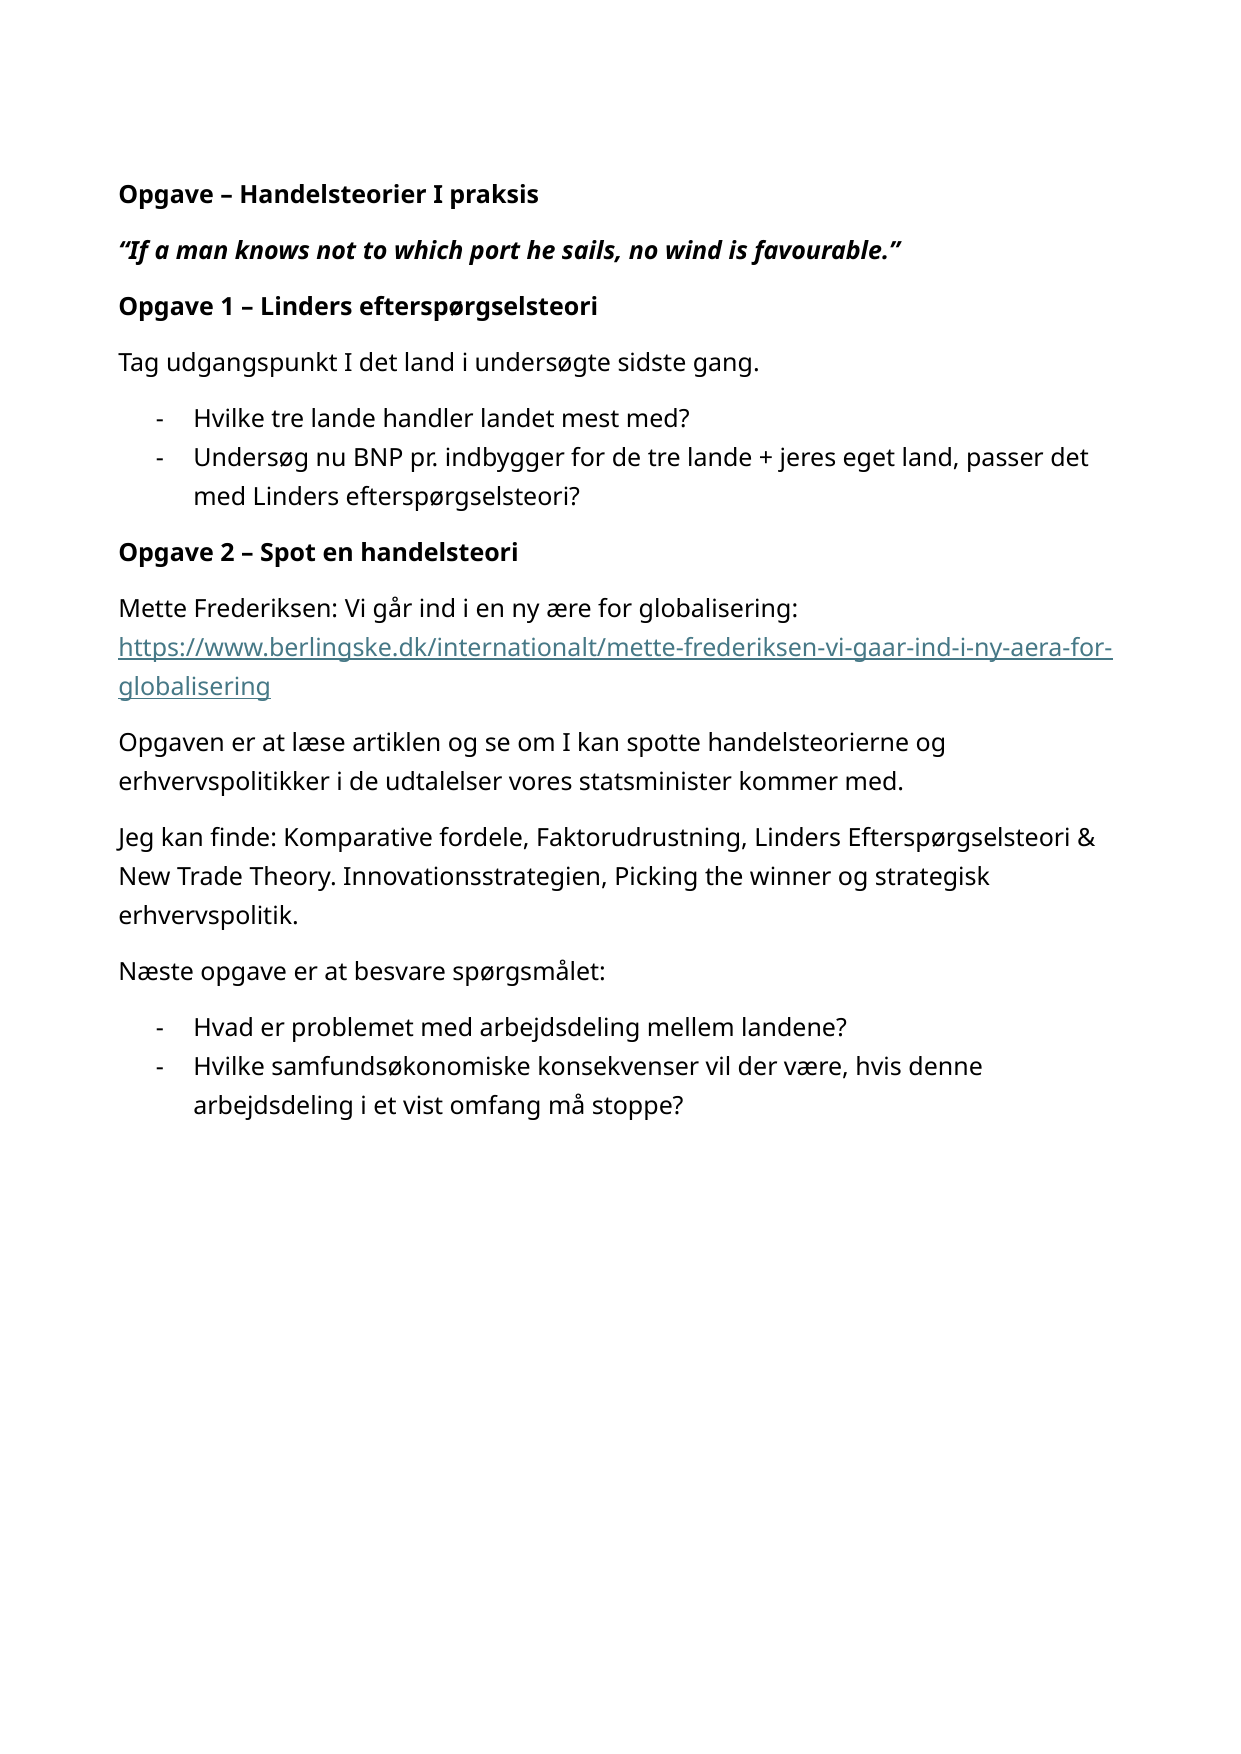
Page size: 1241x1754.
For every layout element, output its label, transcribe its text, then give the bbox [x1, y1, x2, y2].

text Mette Frederiksen: Vi går ind i en ny ære for globalisering: https://www.berlingske.dk/internationalt/mette-frederiksen-vi-gaar-ind-i-ny-aera-for-globalisering [118, 591, 1122, 703]
list Hvad er problemet med arbejdsdeling mellem landene? [156, 1010, 1122, 1044]
text Næste opgave er at besvare spørgsmålet: [118, 954, 1122, 988]
text “If a man knows not to which port he sails, no wind is favourable.” [118, 233, 1122, 267]
text Opgave 1 – Linders efterspørgselsteori [118, 289, 1122, 323]
list Hvilke tre lande handler landet mest med? [156, 401, 1122, 434]
list Undersøg nu BNP pr. indbygger for de tre lande + jeres eget land, passer det med Linders efterspørgselsteori? [156, 440, 1122, 513]
text Opgave – Handelsteorier I praksis [118, 177, 1122, 211]
text Jeg kan finde: Komparative fordele, Faktorudrustning, Linders Efterspørgselsteori & New Trade Theory. Innovationsstrategien, Picking the winner og strategisk erhvervspolitik. [118, 820, 1122, 932]
text Tag udgangspunkt I det land i undersøgte sidste gang. [118, 345, 1122, 379]
list Hvilke samfundsøkonomiske konsekvenser vil der være, hvis denne arbejdsdeling i et vist omfang må stoppe? [156, 1049, 1122, 1122]
text Opgave 2 – Spot en handelsteori [118, 535, 1122, 569]
text Opgaven er at læse artiklen og se om I kan spotte handelsteorierne og erhvervspolitikker i de udtalelser vores statsminister kommer med. [118, 725, 1122, 798]
